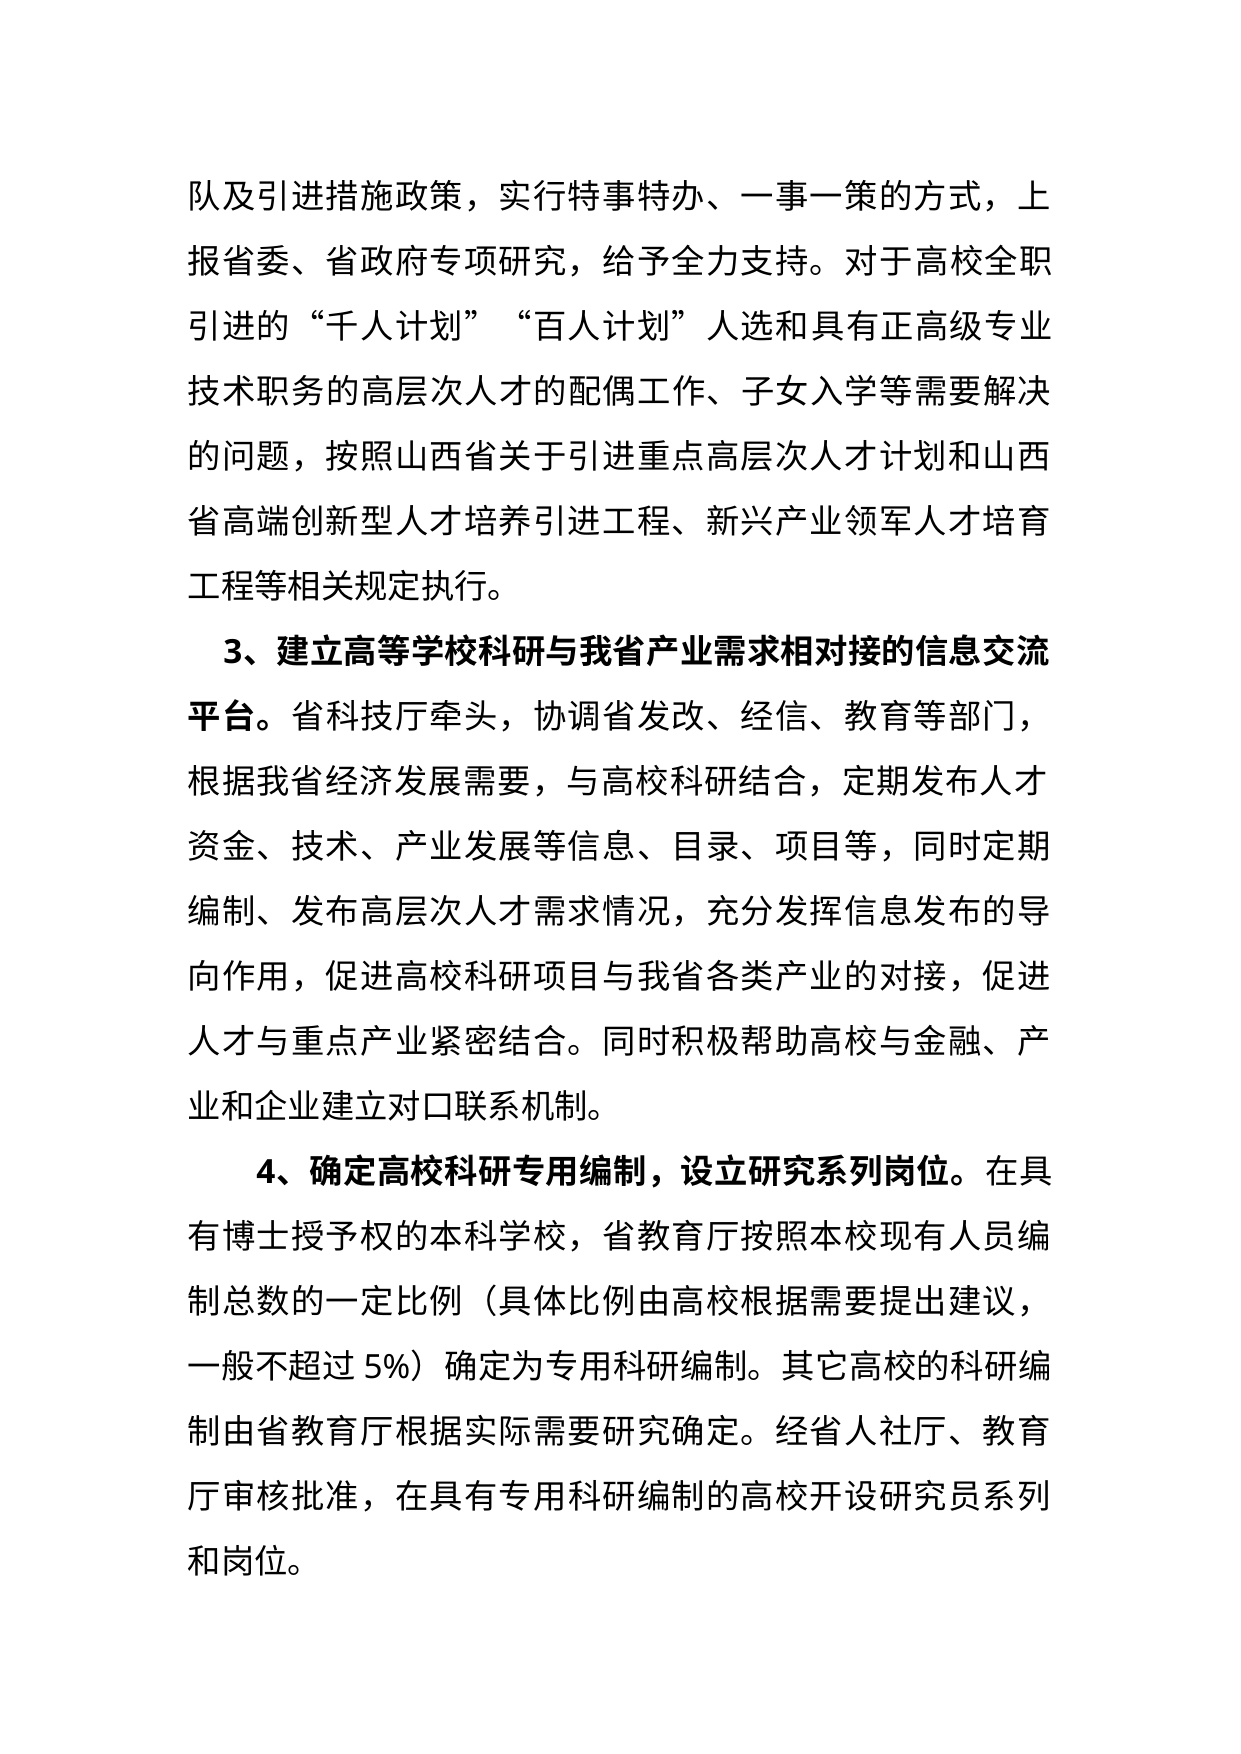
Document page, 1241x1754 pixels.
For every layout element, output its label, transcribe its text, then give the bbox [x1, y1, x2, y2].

text 4、确定高校科研专用编制，设立研究系列岗位。在具有博士授予权的本科学校，省教育厅按照本校现有人员编制总数的一定比例（具体比例由高校根据需要提出建议，一般不超过5%）确定为专用科研编制。其它高校的科研编制由省教育厅根据实际需要研究确定。经省人社厅、教育厅审核批准，在具有专用科研编制的高校开设研究员系列和岗位。 [187, 1137, 1053, 1592]
text 3、建立高等学校科研与我省产业需求相对接的信息交流平台。省科技厅牵头，协调省发改、经信、教育等部门，根据我省经济发展需要，与高校科研结合，定期发布人才、资金、技术、产业发展等信息、目录、项目等，同时定期编制、发布高层次人才需求情况，充分发挥信息发布的导向作用，促进高校科研项目与我省各类产业的对接，促进人才与重点产业紧密结合。同时积极帮助高校与金融、产业和企业建立对口联系机制。 [187, 617, 1051, 1137]
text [187, 162, 1053, 617]
